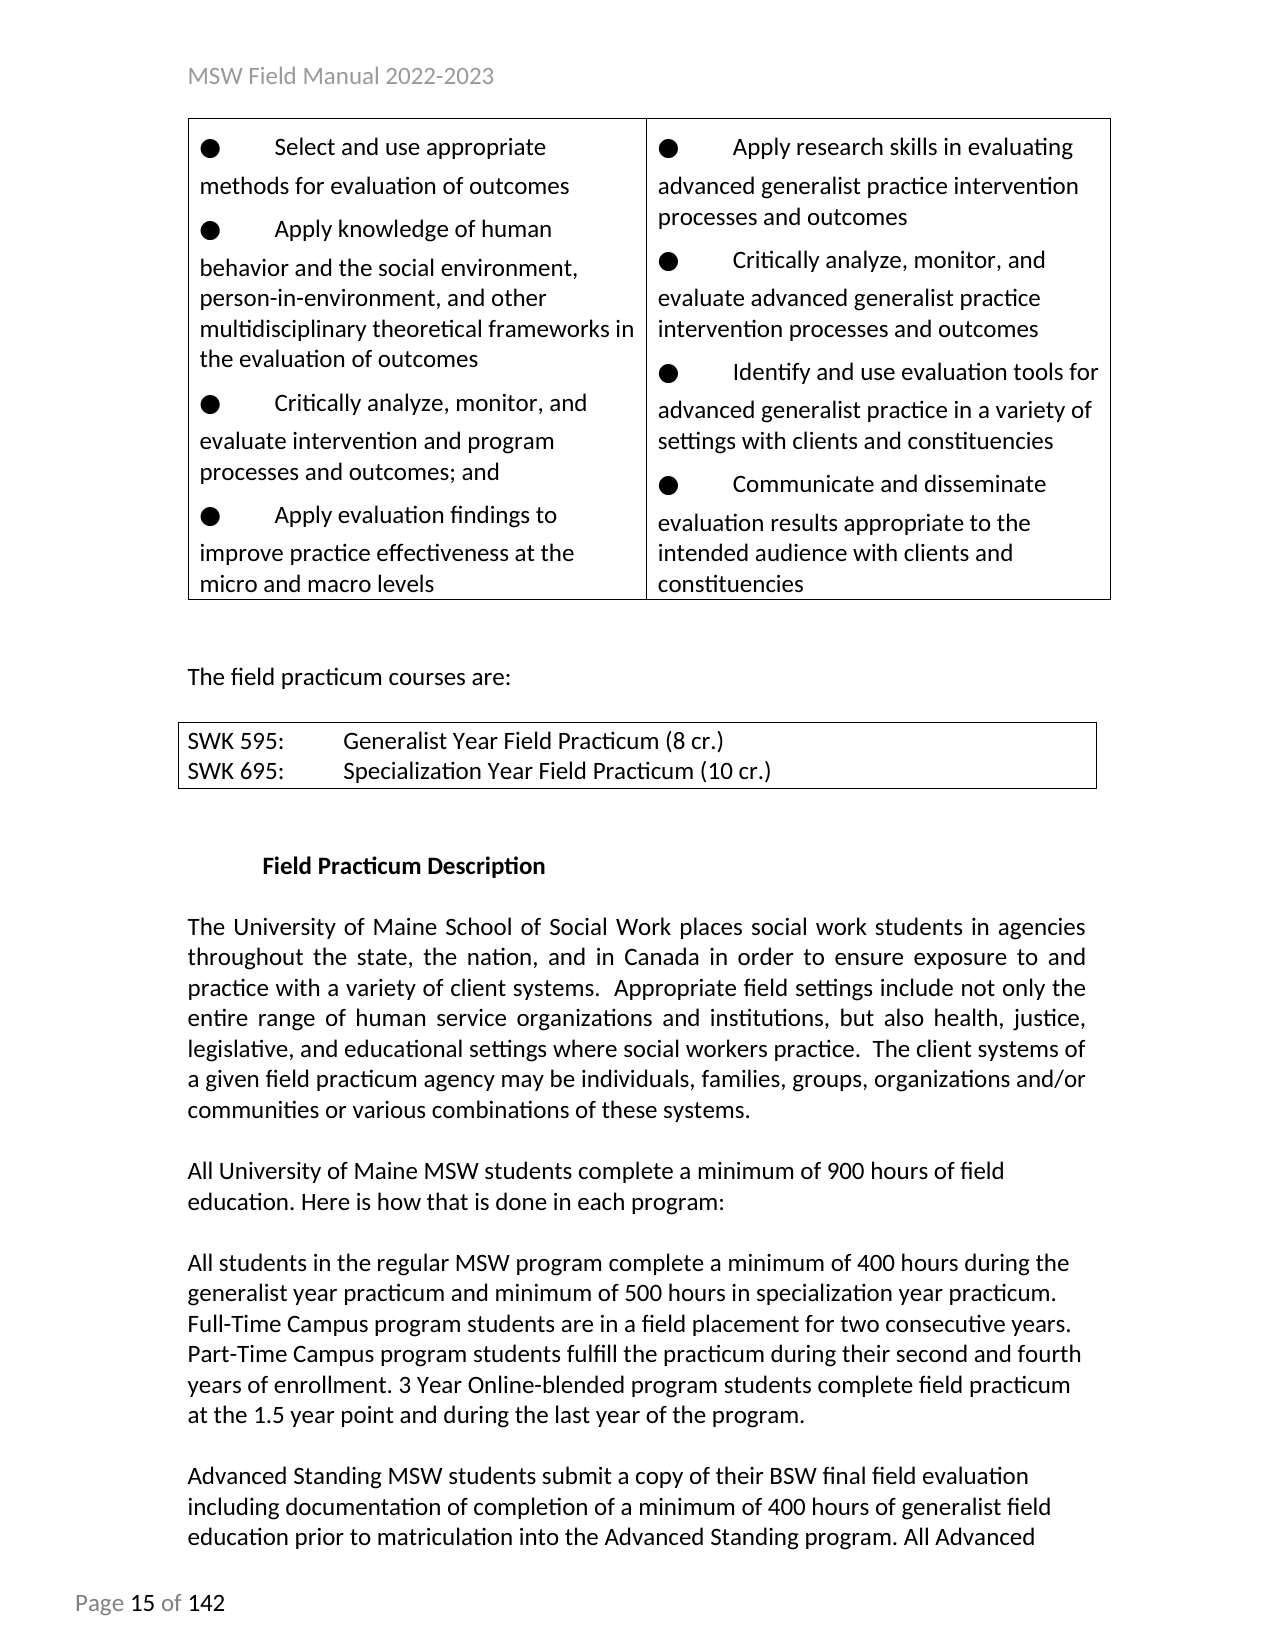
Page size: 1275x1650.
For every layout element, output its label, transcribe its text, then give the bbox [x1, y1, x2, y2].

table_cell Select and use appropriate methods for evaluation of outcomes Apply knowledge of human behavior and the social environment, person-in-environment, and other multidisciplinary theoretical frameworks in the evaluation of outcomes Critically analyze, monitor, and evaluate intervention and program processes and outcomes; and Apply evaluation findings to improve practice effectiveness at the micro and macro levels [189, 119, 646, 598]
text SWK 695: Specialization Year Field Practicum (10 cr.) [179, 752, 1096, 788]
text The University of Maine School of Social Work places social work students in agencies throughout the state, the nation, and in Canada in order to ensure exposure to and practice with a variety of client systems. Appropriate field settings include not only the entire range of human service organizations and institutions, but also health, justice, legislative, and educational settings where social workers practice. The client systems of a given field practicum agency may be individuals, families, groups, organizations and/or communities or various combinations of these systems. [187, 911, 1087, 1125]
text SWK 595: Generalist Year Field Practicum (8 cr.) [179, 723, 1096, 752]
text The field practicum courses are: [187, 661, 1087, 691]
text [187, 1460, 1084, 1552]
table_cell Apply research skills in evaluating advanced generalist practice intervention processes and outcomes Critically analyze, monitor, and evaluate advanced generalist practice intervention processes and outcomes Identify and use evaluation tools for advanced generalist practice in a variety of settings with clients and constituencies Communicate and disseminate evaluation results appropriate to the intended audience with clients and constituencies [647, 119, 1110, 598]
subtitle Field Practicum Description [262, 850, 1087, 881]
text All students in the regular MSW program complete a minimum of 400 hours during the generalist year practicum and minimum of 500 hours in specialization year practicum. Full-Time Campus program students are in a field placement for two consecutive years. Part-Time Campus program students fulfill the practicum during their second and fourth years of enrollment. 3 Year Online-blended program students complete field practicum at the 1.5 year point and during the last year of the program. [187, 1247, 1084, 1430]
text All University of Maine MSW students complete a minimum of 900 hours of field education. Here is how that is done in each program: [187, 1155, 1084, 1216]
